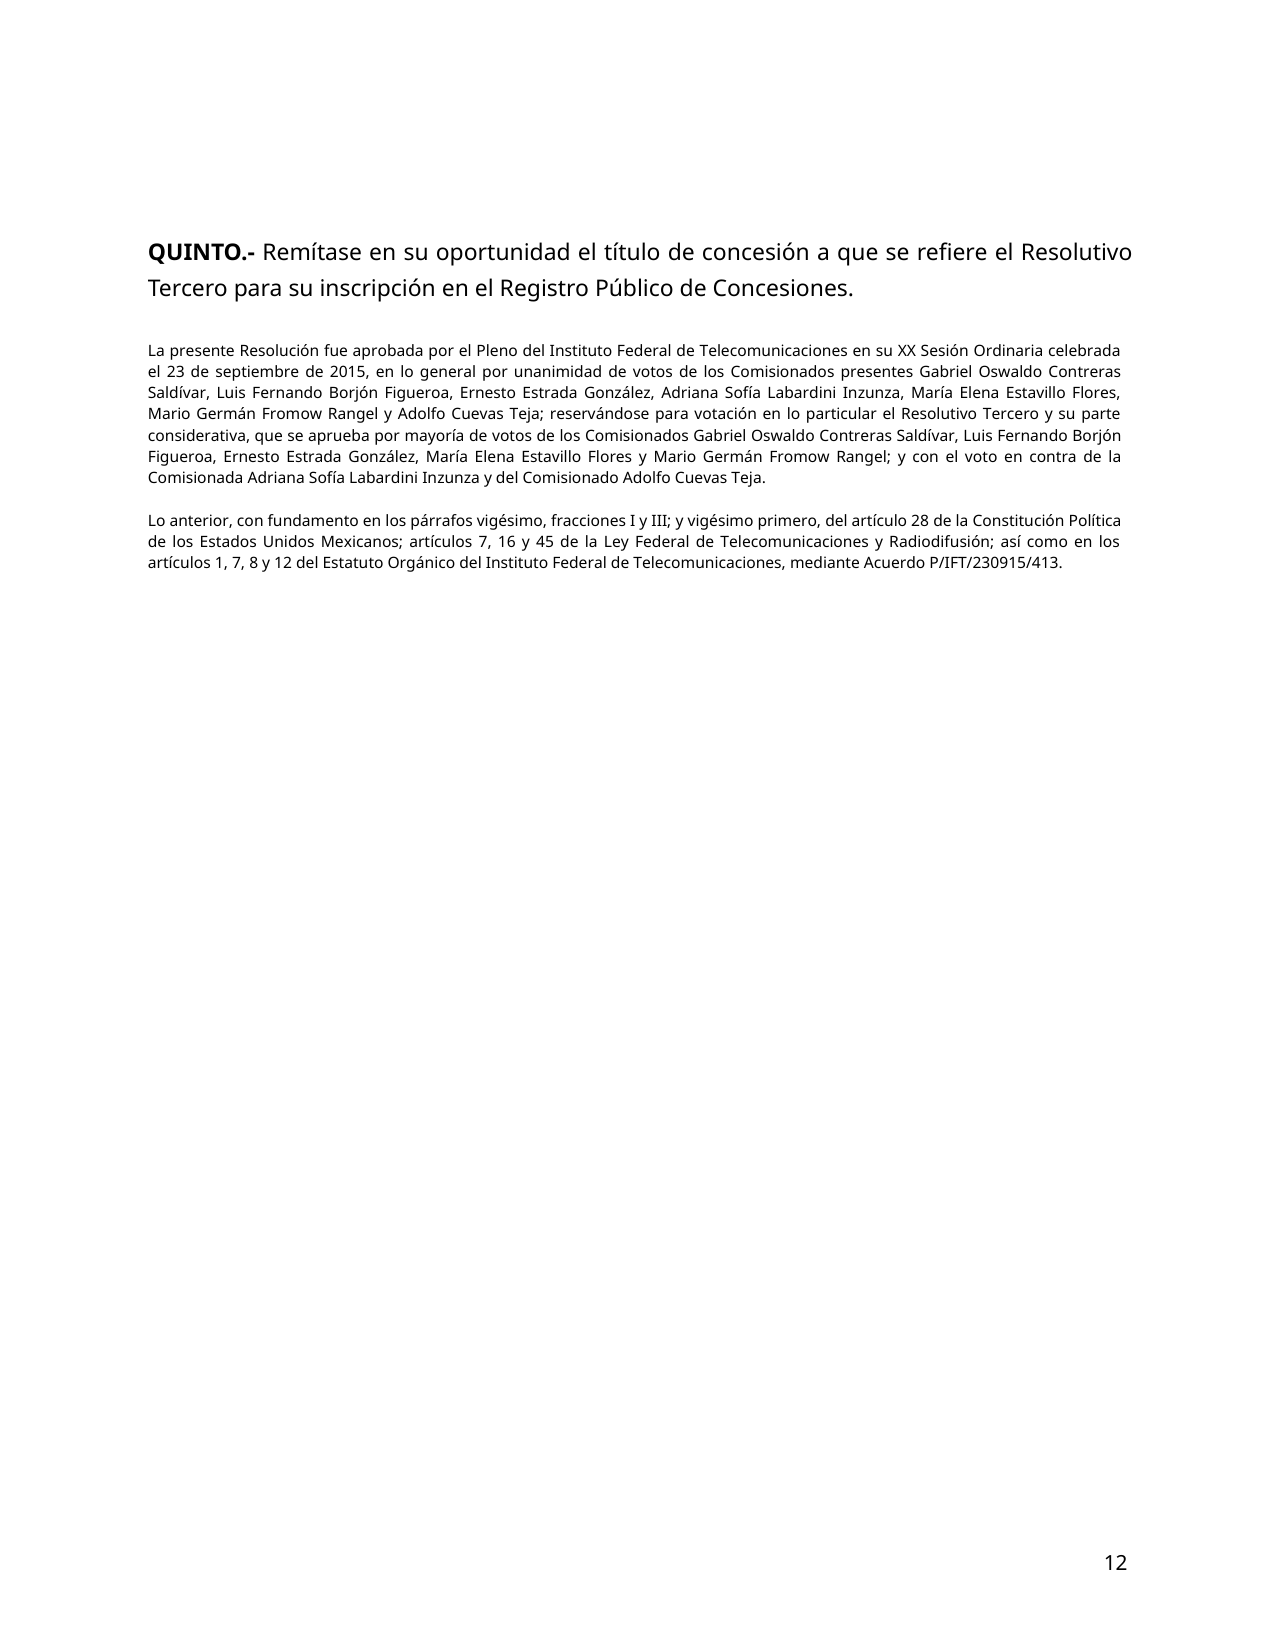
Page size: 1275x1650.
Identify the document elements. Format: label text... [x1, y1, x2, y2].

text QUINTO.- Remítase en su oportunidad el título de concesión a que se refiere el Resolutivo Tercero para su inscripción en el Registro Público de Concesiones. [148, 236, 1134, 303]
text La presente Resolución fue aprobada por el Pleno del Instituto Federal de Telecomunicaciones en su XX Sesión Ordinaria celebrada el 23 de septiembre de 2015, en lo general por unanimidad de votos de los Comisionados presentes Gabriel Oswaldo Contreras Saldívar, Luis Fernando Borjón Figueroa, Ernesto Estrada González, Adriana Sofía Labardini Inzunza, María Elena Estavillo Flores, Mario Germán Fromow Rangel y Adolfo Cuevas Teja; reservándose para votación en lo particular el Resolutivo Tercero y su parte considerativa, que se aprueba por mayoría de votos de los Comisionados Gabriel Oswaldo Contreras Saldívar, Luis Fernando Borjón Figueroa, Ernesto Estrada González, María Elena Estavillo Flores y Mario Germán Fromow Rangel; y con el voto en contra de la Comisionada Adriana Sofía Labardini Inzunza y del Comisionado Adolfo Cuevas Teja. [148, 339, 1123, 488]
text Lo anterior, con fundamento en los párrafos vigésimo, fracciones I y III; y vigésimo primero, del artículo 28 de la Constitución Política de los Estados Unidos Mexicanos; artículos 7, 16 y 45 de la Ley Federal de Telecomunicaciones y Radiodifusión; así como en los artículos 1, 7, 8 y 12 del Estatuto Orgánico del Instituto Federal de Telecomunicaciones, mediante Acuerdo P/IFT/230915/413. [148, 509, 1123, 573]
